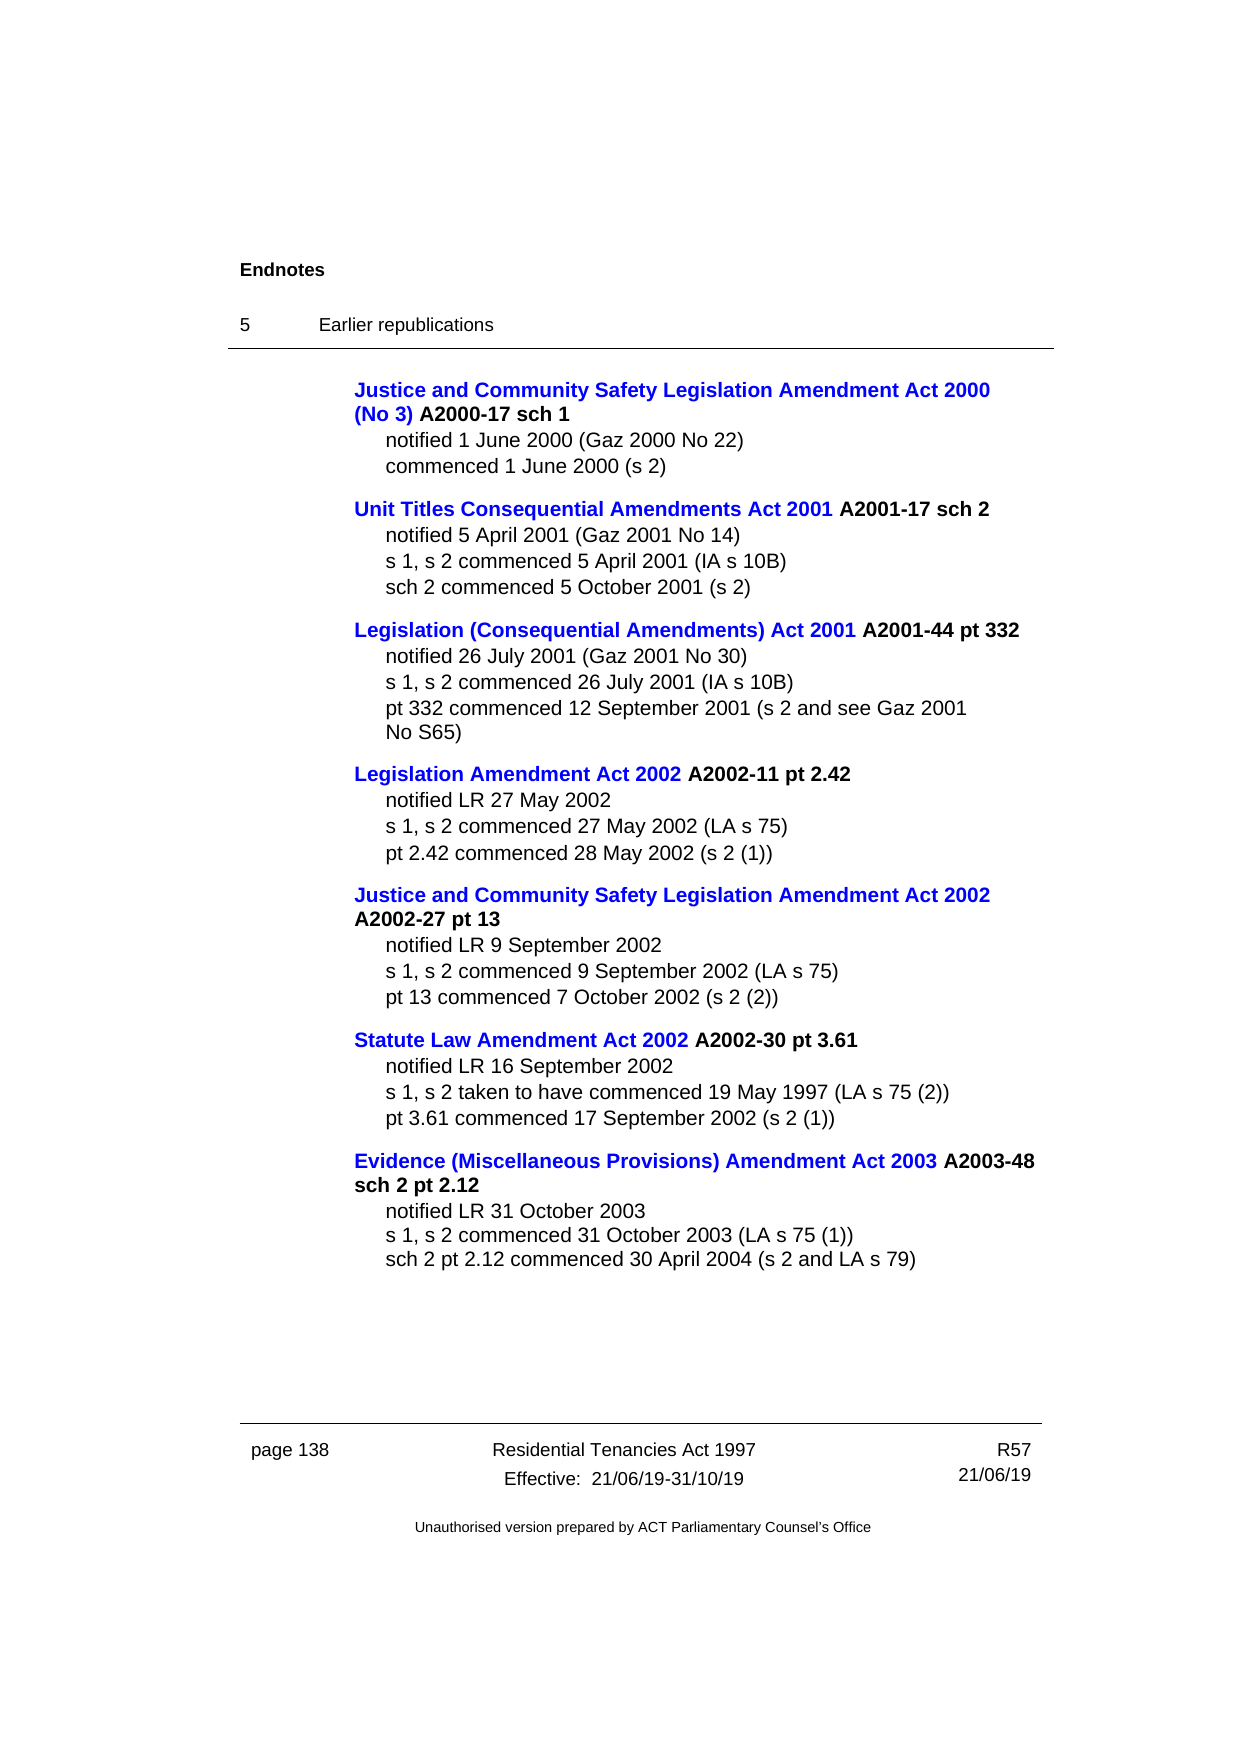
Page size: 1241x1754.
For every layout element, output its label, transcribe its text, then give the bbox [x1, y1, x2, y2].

text pt 13 commenced 7 October 2002 (s 2 (2)) [385, 985, 1042, 1009]
text pt 332 commenced 12 September 2001 (s 2 and see Gaz 2001 No S65) [385, 696, 1042, 743]
text notified LR 31 October 2003 s 1, s 2 commenced 31 October 2003 (LA s 75 (1)) sch 2 pt 2.12 commenced 30 April 2004 (s 2 and LA s 79) [385, 1199, 1042, 1271]
text notified LR 27 May 2002 [385, 788, 1042, 812]
text Legislation Amendment Act 2002 A2002-11 pt 2.42 [354, 762, 1042, 786]
text notified 1 June 2000 (Gaz 2000 No 22) [385, 428, 1042, 452]
text s 1, s 2 commenced 9 September 2002 (LA s 75) [385, 959, 1042, 983]
text Evidence (Miscellaneous Provisions) Amendment Act 2003 A2003-48 sch 2 pt 2.12 [354, 1149, 1042, 1197]
text notified 5 April 2001 (Gaz 2001 No 14) [385, 523, 1042, 547]
text Unit Titles Consequential Amendments Act 2001 A2001-17 sch 2 [354, 497, 1042, 521]
text sch 2 commenced 5 October 2001 (s 2) [385, 575, 1042, 599]
text commenced 1 June 2000 (s 2) [385, 454, 1042, 478]
text s 1, s 2 commenced 26 July 2001 (IA s 10B) [385, 669, 1042, 693]
text notified LR 16 September 2002 [385, 1054, 1042, 1078]
text notified LR 9 September 2002 [385, 933, 1042, 957]
text Statute Law Amendment Act 2002 A2002-30 pt 3.61 [354, 1028, 1042, 1052]
text pt 2.42 commenced 28 May 2002 (s 2 (1)) [385, 840, 1042, 864]
text Justice and Community Safety Legislation Amendment Act 2002 A2002-27 pt 13 [354, 883, 1042, 931]
text notified 26 July 2001 (Gaz 2001 No 30) [385, 643, 1042, 667]
text s 1, s 2 taken to have commenced 19 May 1997 (LA s 75 (2)) [385, 1080, 1042, 1104]
text s 1, s 2 commenced 27 May 2002 (LA s 75) [385, 814, 1042, 838]
text s 1, s 2 commenced 5 April 2001 (IA s 10B) [385, 549, 1042, 573]
text pt 3.61 commenced 17 September 2002 (s 2 (1)) [385, 1106, 1042, 1130]
text Justice and Community Safety Legislation Amendment Act 2000 (No 3) A2000-17 sch 1 [354, 378, 1042, 426]
text Legislation (Consequential Amendments) Act 2001 A2001-44 pt 332 [354, 617, 1042, 641]
